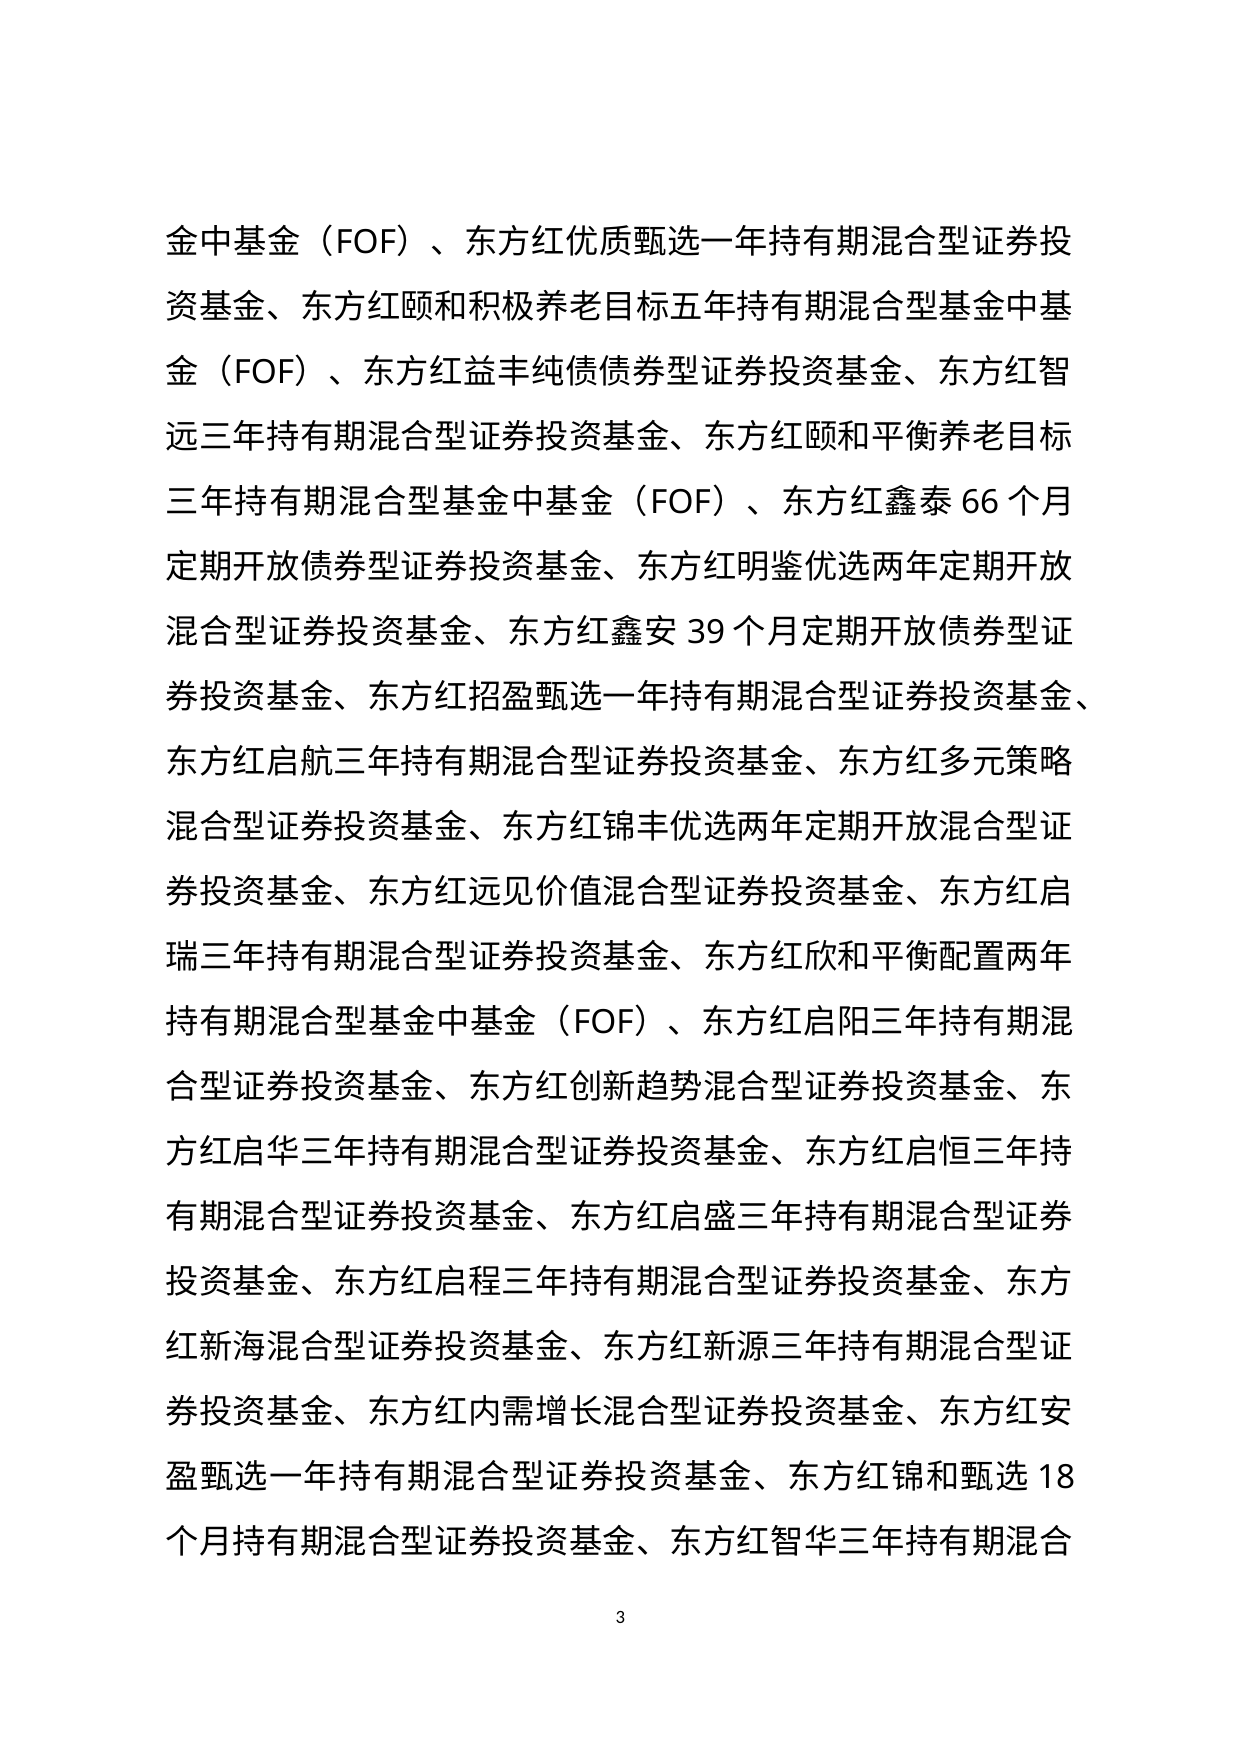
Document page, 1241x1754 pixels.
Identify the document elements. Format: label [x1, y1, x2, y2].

text [165, 207, 1075, 1572]
